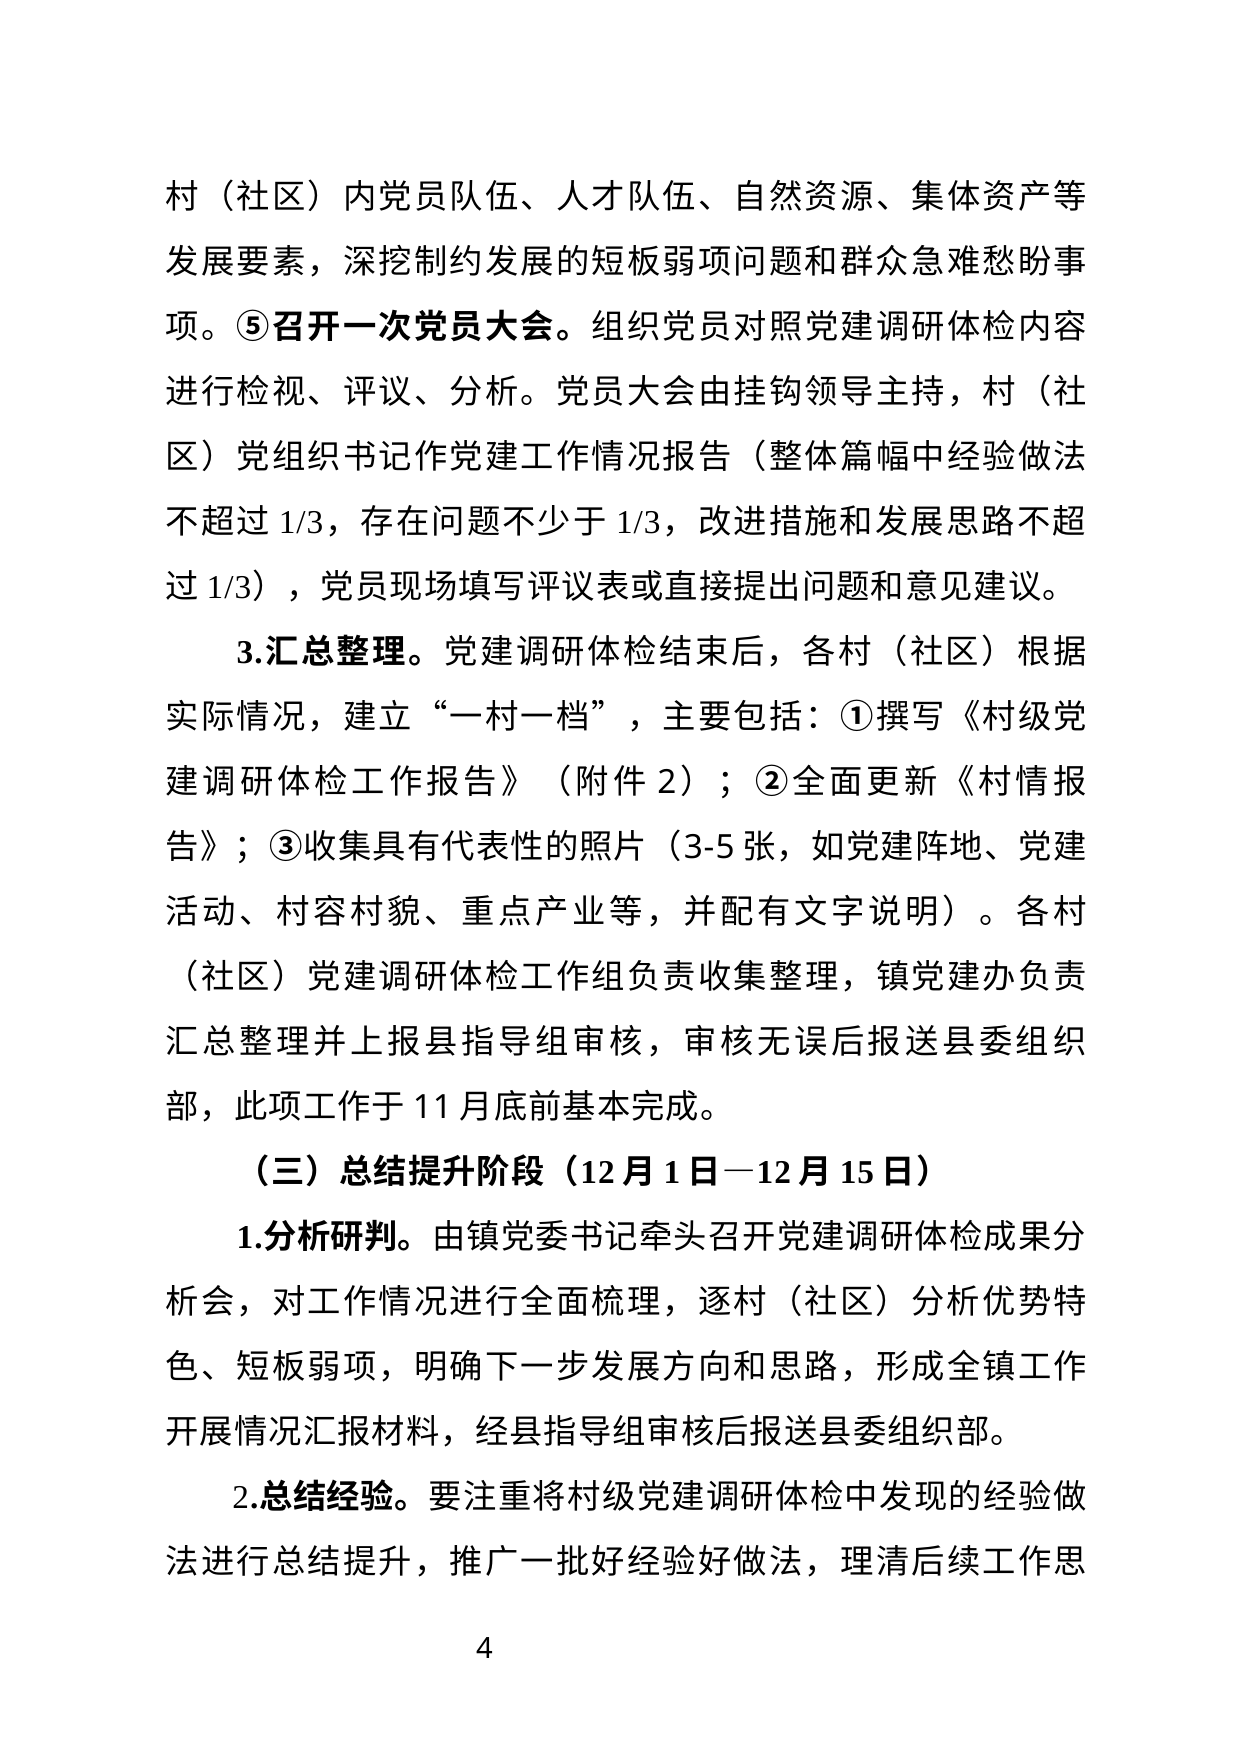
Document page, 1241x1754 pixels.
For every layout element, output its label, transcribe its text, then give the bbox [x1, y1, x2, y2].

text （三）总结提升阶段（12月1日—12月15日） [165, 1137, 1087, 1202]
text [165, 1462, 1087, 1592]
text 1.分析研判。由镇党委书记牵头召开党建调研体检成果分析会，对工作情况进行全面梳理，逐村（社区）分析优势特色、短板弱项，明确下一步发展方向和思路，形成全镇工作开展情况汇报材料，经县指导组审核后报送县委组织部。 [165, 1202, 1087, 1462]
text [165, 162, 1087, 617]
text 3.汇总整理。党建调研体检结束后，各村（社区）根据实际情况，建立“一村一档”，主要包括：①撰写《村级党建调研体检工作报告》（附件2）；②全面更新《村情报告》；③收集具有代表性的照片（3-5张，如党建阵地、党建活动、村容村貌、重点产业等，并配有文字说明）。各村（社区）党建调研体检工作组负责收集整理，镇党建办负责汇总整理并上报县指导组审核，审核无误后报送县委组织部，此项工作于11月底前基本完成。 [165, 617, 1087, 1137]
